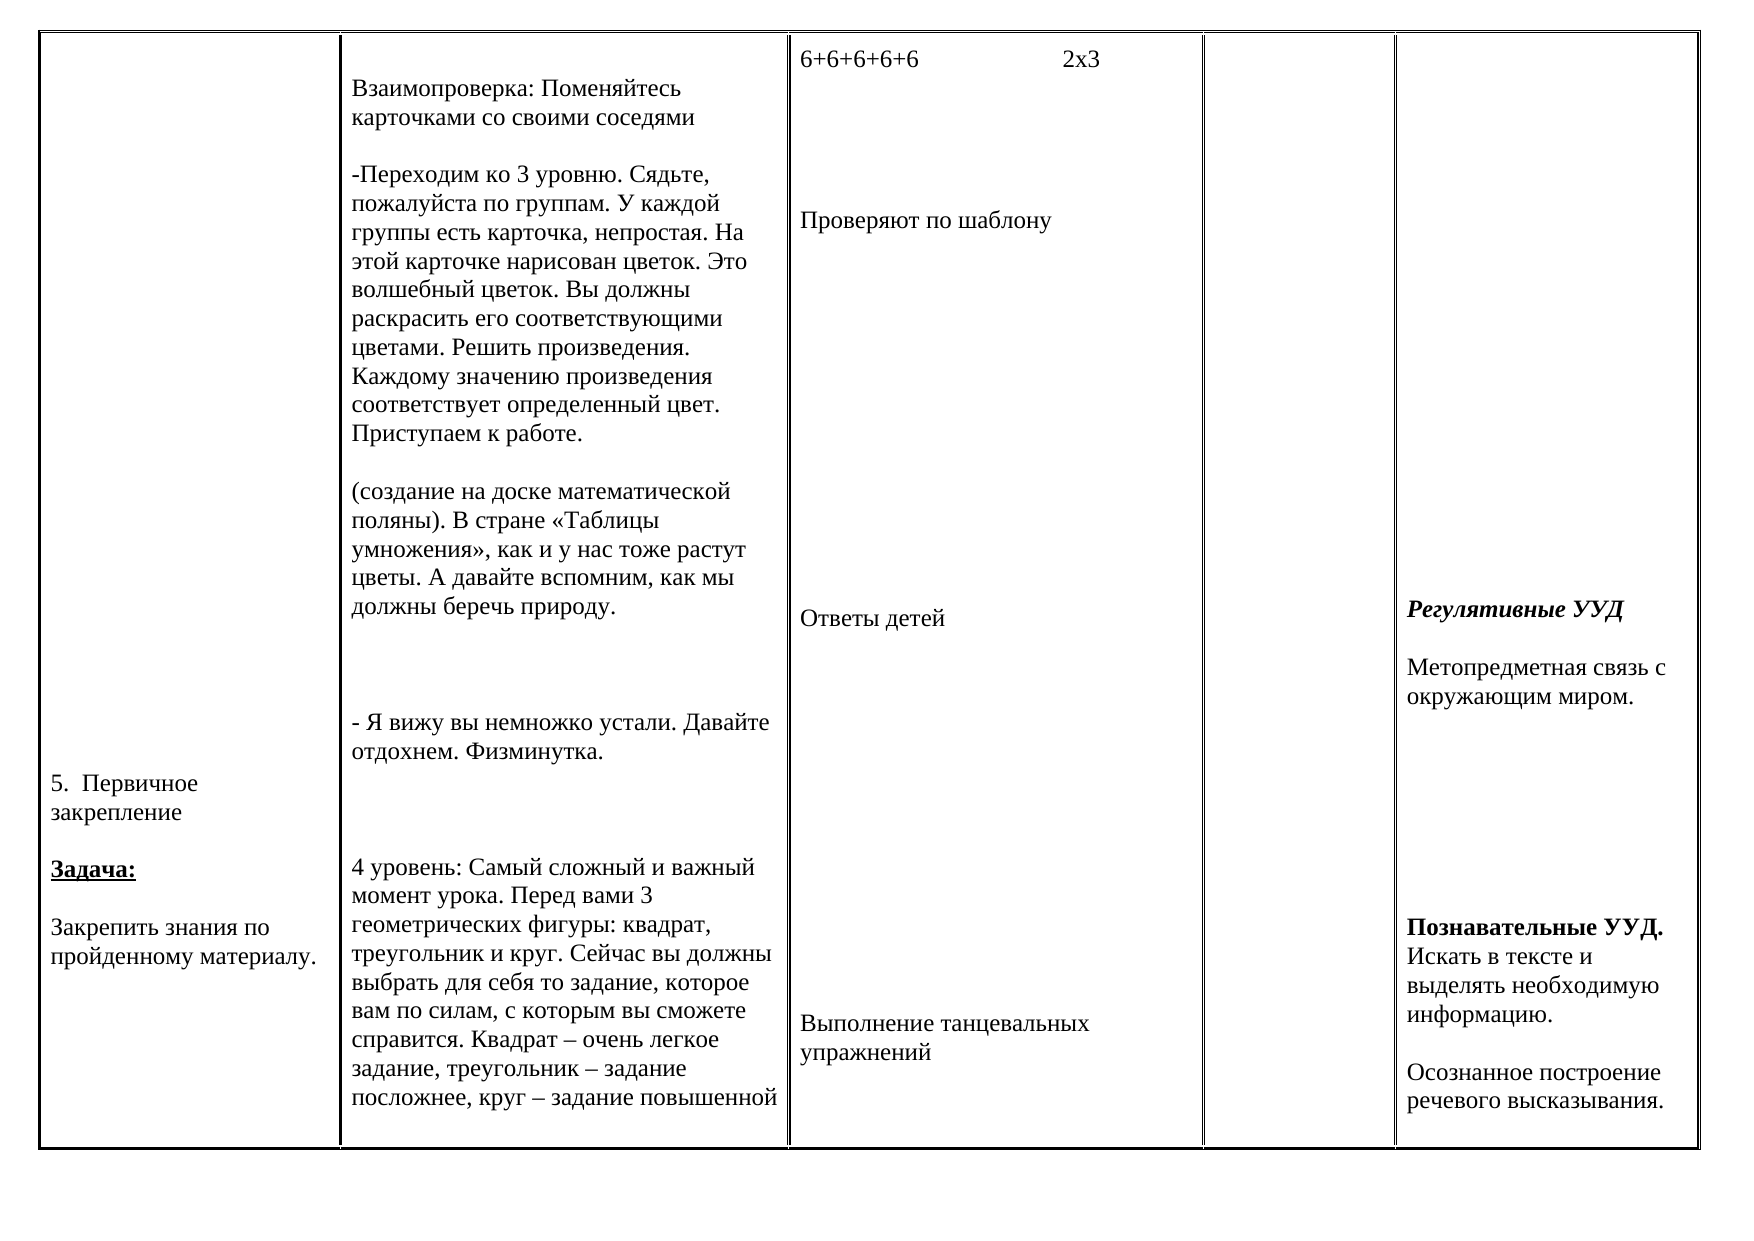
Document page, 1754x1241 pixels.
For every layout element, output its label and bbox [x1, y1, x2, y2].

table_cell [1396, 33, 1697, 1147]
table_cell [41, 33, 340, 1147]
table_cell [1204, 33, 1396, 1147]
table_cell [340, 31, 789, 1147]
